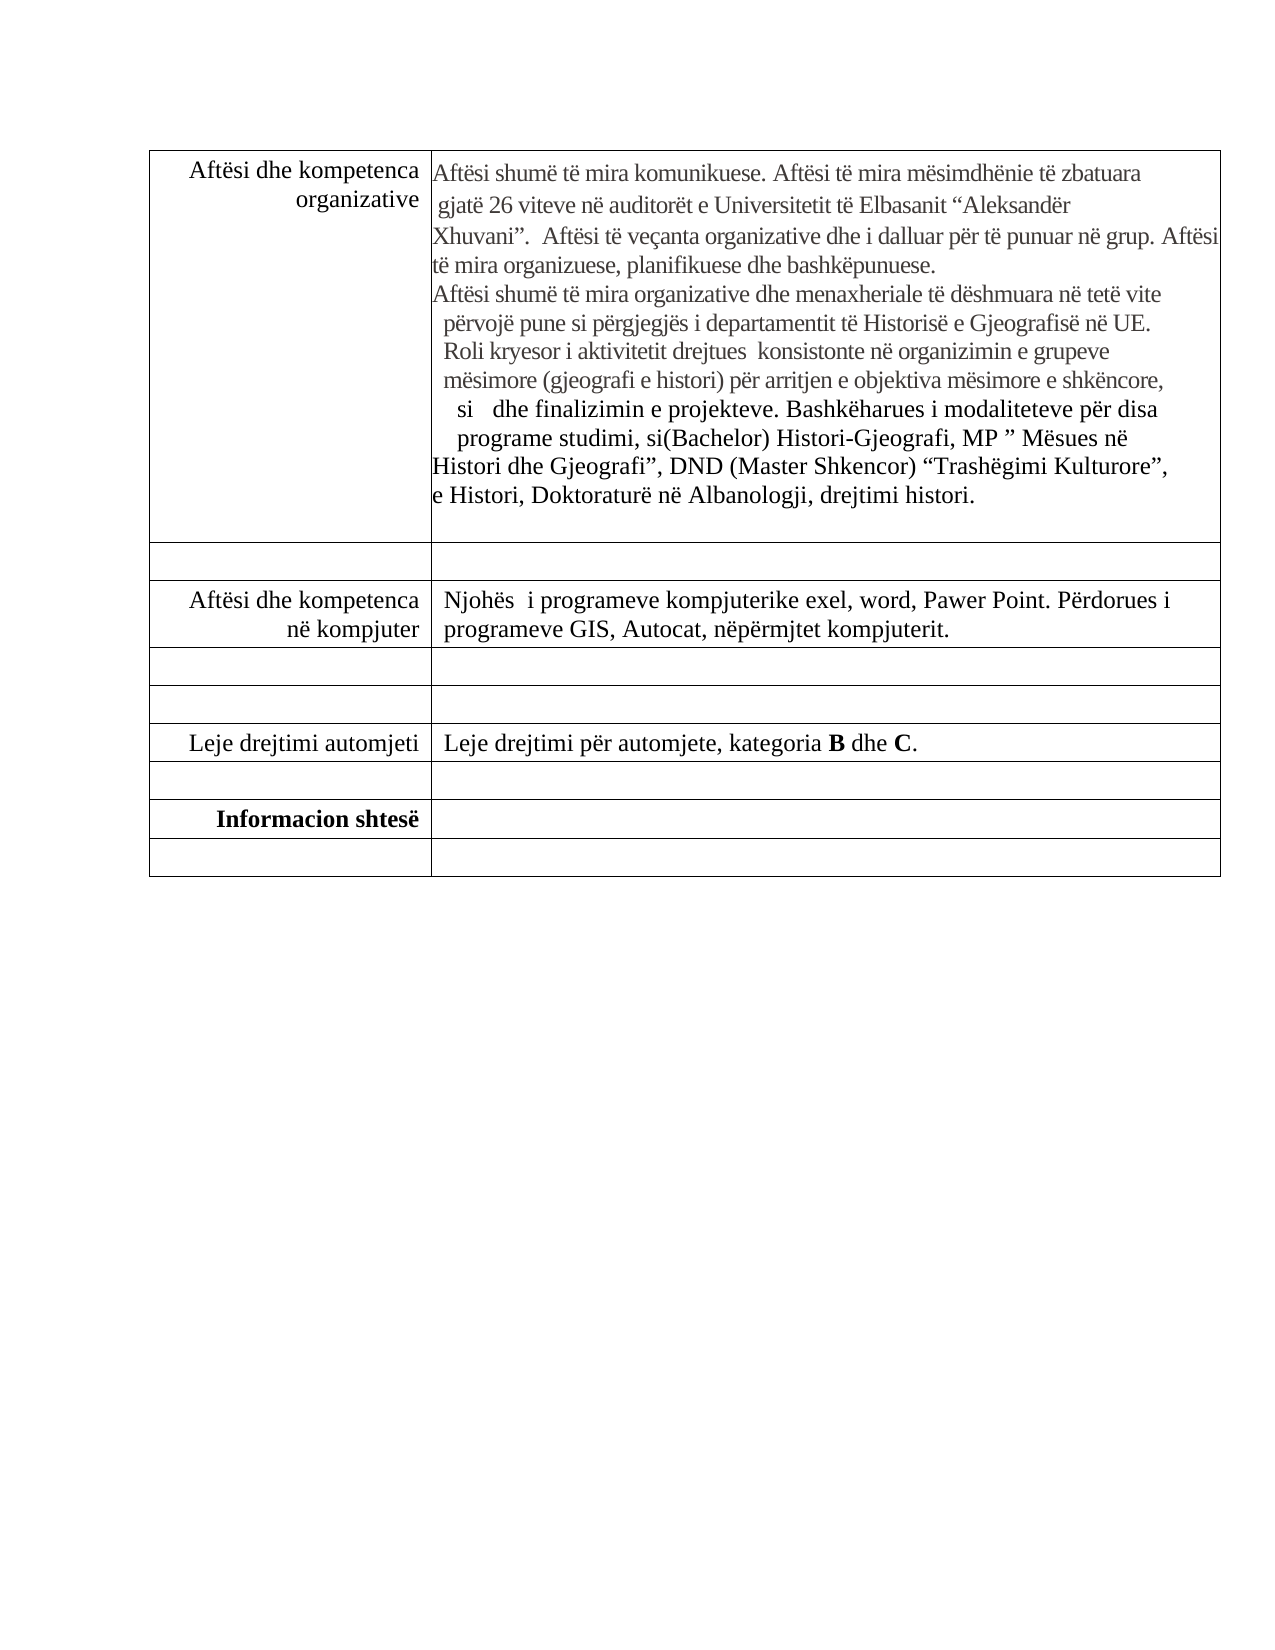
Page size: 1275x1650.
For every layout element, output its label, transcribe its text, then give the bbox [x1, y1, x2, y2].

table_cell [432, 762, 1220, 799]
table_cell Aftësi shumë të mira komunikuese. Aftësi të mira mësimdhënie të zbatuara gjatë 26 viteve në auditorët e Universitetit të Elbasanit “Aleksandër Xhuvani”. Aftësi të veçanta organizative dhe i dalluar për të punuar në grup. Aftësi të mira organizuese, planifikuese dhe bashkëpunuese. Aftësi shumë të mira organizative dhe menaxheriale të dëshmuara në tetë vite përvojë pune si përgjegjës i departamentit të Historisë e Gjeografisë në UE. Roli kryesor i aktivitetit drejtues konsistonte në organizimin e grupeve mësimore (gjeografi e histori) për arritjen e objektiva mësimore e shkëncore, si dhe finalizimin e projekteve. Bashkëharues i modaliteteve për disa programe studimi, si(Bachelor) Histori-Gjeografi, MP ” Mësues në Histori dhe Gjeografi”, DND (Master Shkencor) “Trashëgimi Kulturore”, e Histori, Doktoraturë në Albanologji, drejtimi histori. [432, 151, 1220, 542]
table_cell [432, 543, 1220, 580]
table_cell Njohës i programeve kompjuterike exel, word, Pawer Point. Përdorues i programeve GIS, Autocat, nëpërmjtet kompjuterit. [432, 581, 1220, 647]
table_cell [432, 686, 1220, 723]
table_cell Leje drejtimi për automjete, kategoria B dhe C. [432, 724, 1220, 761]
table_cell Leje drejtimi automjeti [150, 724, 431, 761]
table_cell Aftësi dhe kompetenca organizative [150, 151, 431, 542]
table_cell [150, 543, 431, 580]
table_cell [150, 762, 431, 799]
table_cell [150, 648, 431, 685]
table_cell [150, 839, 431, 876]
table_cell [432, 648, 1220, 685]
table_cell Aftësi dhe kompetenca në kompjuter [150, 581, 431, 647]
table_cell [432, 800, 1220, 837]
table_cell [150, 686, 431, 723]
table_cell Informacion shtesë [150, 800, 431, 837]
table_cell [432, 839, 1220, 876]
